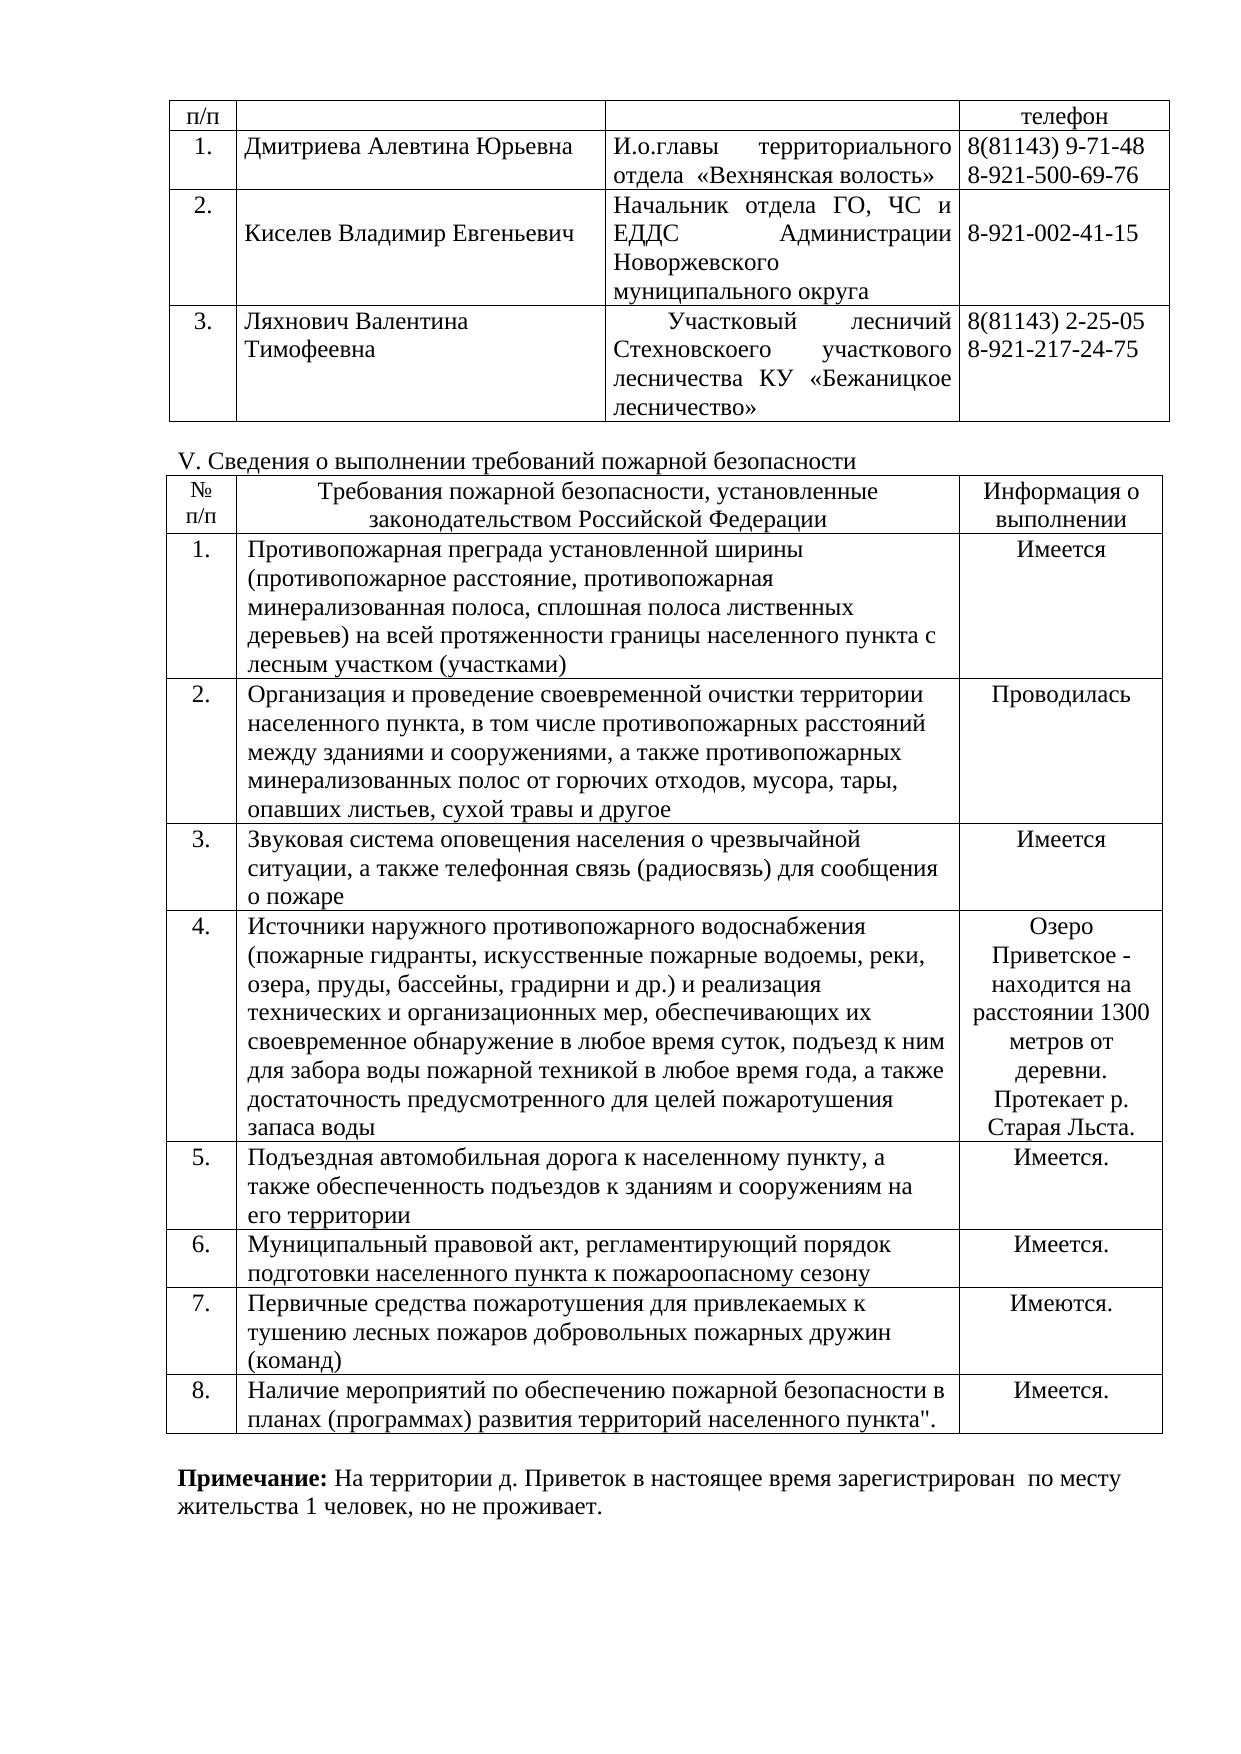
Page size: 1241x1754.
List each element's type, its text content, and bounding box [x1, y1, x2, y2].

table_cell Ляхнович Валентина Тимофеевна [237, 306, 605, 421]
table_cell 8(81143) 2-25-05 8-921-217-24-75 [960, 306, 1169, 421]
table_cell Имеется. [960, 1375, 1162, 1433]
table_cell Организация и проведение своевременной очистки территории населенного пункта, в том числе противопожарных расстояний между зданиями и сооружениями, а также противопожарных минерализованных полос от горючих отходов, мусора, тары, опавших листьев, сухой травы и другое [237, 679, 959, 823]
table_cell Начальник отдела ГО, ЧС и ЕДДС Администрации Новоржевского муниципального округа [606, 190, 959, 305]
table_cell Участковый лесничий Стехновскоего участкового лесничества КУ «Бежаницкое лесничество» [606, 306, 959, 421]
table_header N п/п [170, 101, 236, 130]
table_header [237, 101, 605, 130]
table_cell 1. [167, 534, 236, 678]
table_cell 6. [167, 1230, 236, 1287]
table_cell 4. [167, 911, 236, 1141]
table_cell 2. [170, 190, 236, 305]
table_cell 8. [167, 1375, 236, 1433]
table_cell 2. [167, 679, 236, 823]
table_cell 5. [167, 1142, 236, 1228]
table_cell 8-921-002-41-15 [960, 190, 1169, 305]
text Примечание: На территории д. Приветок в настоящее время зарегистрирован по месту жительства 1 человек, но не проживает. [177, 1463, 1152, 1520]
table_cell Дмитриева Алевтина Юрьевна [237, 131, 605, 189]
table_cell Озеро Приветское - находится на расстоянии от деревни. Протекает р. Старая Льста. [960, 911, 1162, 1141]
table_cell Противопожарная преграда установленной ширины (противопожарное расстояние, противопожарная минерализованная полоса, сплошная полоса лиственных деревьев) на всей протяженности границы населенного пункта с лесным участком (участками) [237, 534, 959, 678]
table_cell Звуковая система оповещения населения о чрезвычайной ситуации, а также телефонная связь (радиосвязь) для сообщения о пожаре [237, 824, 959, 910]
table_cell Наличие мероприятий по обеспечению пожарной безопасности в планах (программах) развития территорий населенного пункта". [237, 1375, 959, 1433]
table_header Требования пожарной безопасности, установленные законодательством Российской Федерации [237, 476, 959, 533]
table_cell Киселев Владимир Евгеньевич [237, 190, 605, 305]
table_cell Источники наружного противопожарного водоснабжения (пожарные гидранты, искусственные пожарные водоемы, реки, озера, пруды, бассейны, градирни и др.) и реализация технических и организационных мер, обеспечивающих их своевременное обнаружение в любое время суток, подъезд к ним для забора воды пожарной техникой в любое время года, а также достаточность предусмотренного для целей пожаротушения запаса воды [237, 911, 959, 1141]
table_cell Имеются. [960, 1288, 1162, 1374]
table_header Должность [606, 101, 959, 130]
table_cell 3. [170, 306, 236, 421]
table_cell 1. [170, 131, 236, 189]
table_header Информация о выполнении [960, 476, 1162, 533]
table_cell 7. [167, 1288, 236, 1374]
text V. Сведения о выполнении требований пожарной безопасности [177, 446, 1152, 475]
table_cell Имеется. [960, 1142, 1162, 1228]
table_header Контактный телефон [960, 101, 1169, 130]
table_cell Имеется. [960, 1230, 1162, 1287]
table_cell 8(81143) 9-71-48 8-921-500-69-76 [960, 131, 1169, 189]
table_cell И.о.главы территориального отдела «Вехнянская волость» [606, 131, 959, 189]
table_cell Муниципальный правовой акт, регламентирующий порядок подготовки населенного пункта к пожароопасному сезону [237, 1230, 959, 1287]
table_cell Подъездная автомобильная дорога к населенному пункту, а также обеспеченность подъездов к зданиям и сооружениям на его территории [237, 1142, 959, 1228]
table_header № п/п [167, 476, 236, 533]
table_cell Имеется [960, 534, 1162, 678]
table_cell Проводилась [960, 679, 1162, 823]
table_cell Имеется [960, 824, 1162, 910]
table_cell 3. [167, 824, 236, 910]
table_cell Первичные средства пожаротушения для привлекаемых к тушению лесных пожаров добровольных пожарных дружин (команд) [237, 1288, 959, 1374]
